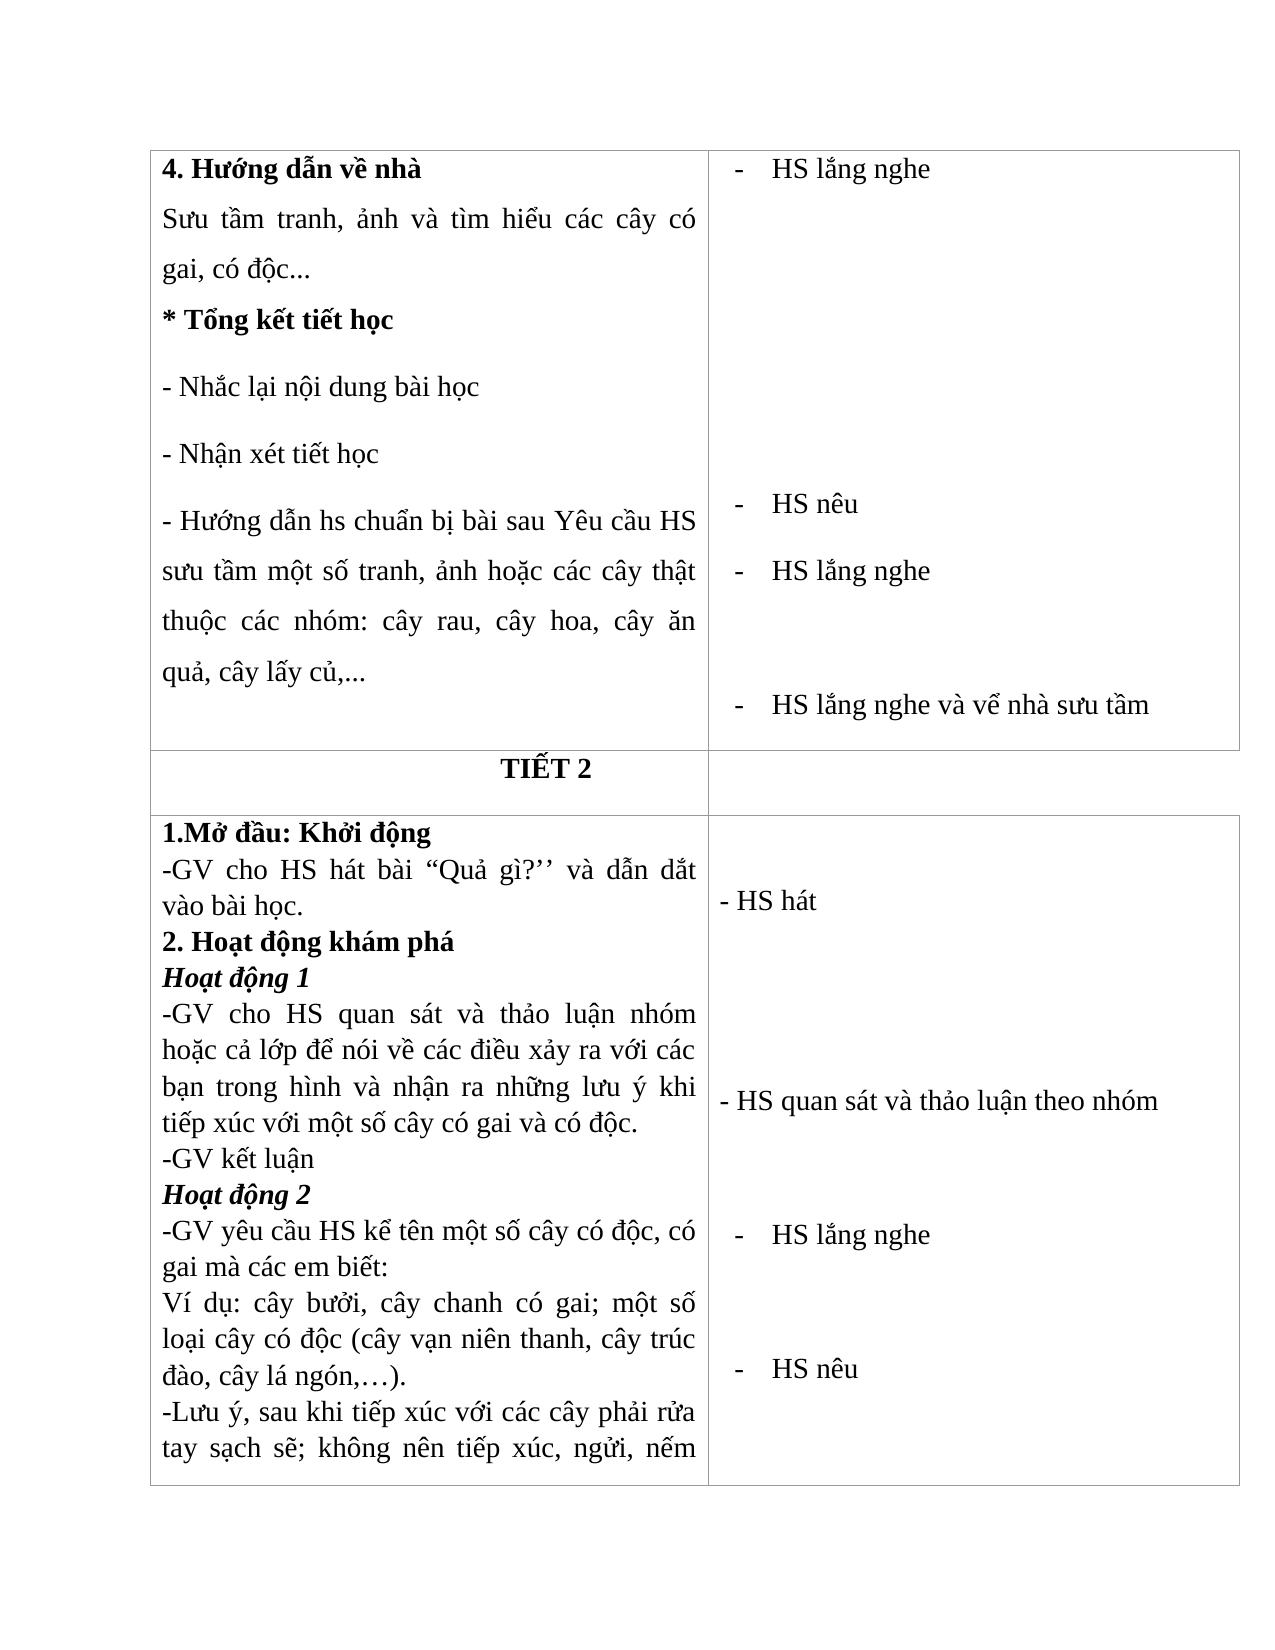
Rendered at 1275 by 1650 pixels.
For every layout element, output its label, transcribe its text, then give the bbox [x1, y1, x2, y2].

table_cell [151, 816, 708, 1485]
table_cell TIẾT 2 [151, 751, 708, 814]
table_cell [709, 151, 1239, 750]
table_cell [709, 816, 1239, 1485]
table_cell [151, 151, 708, 750]
